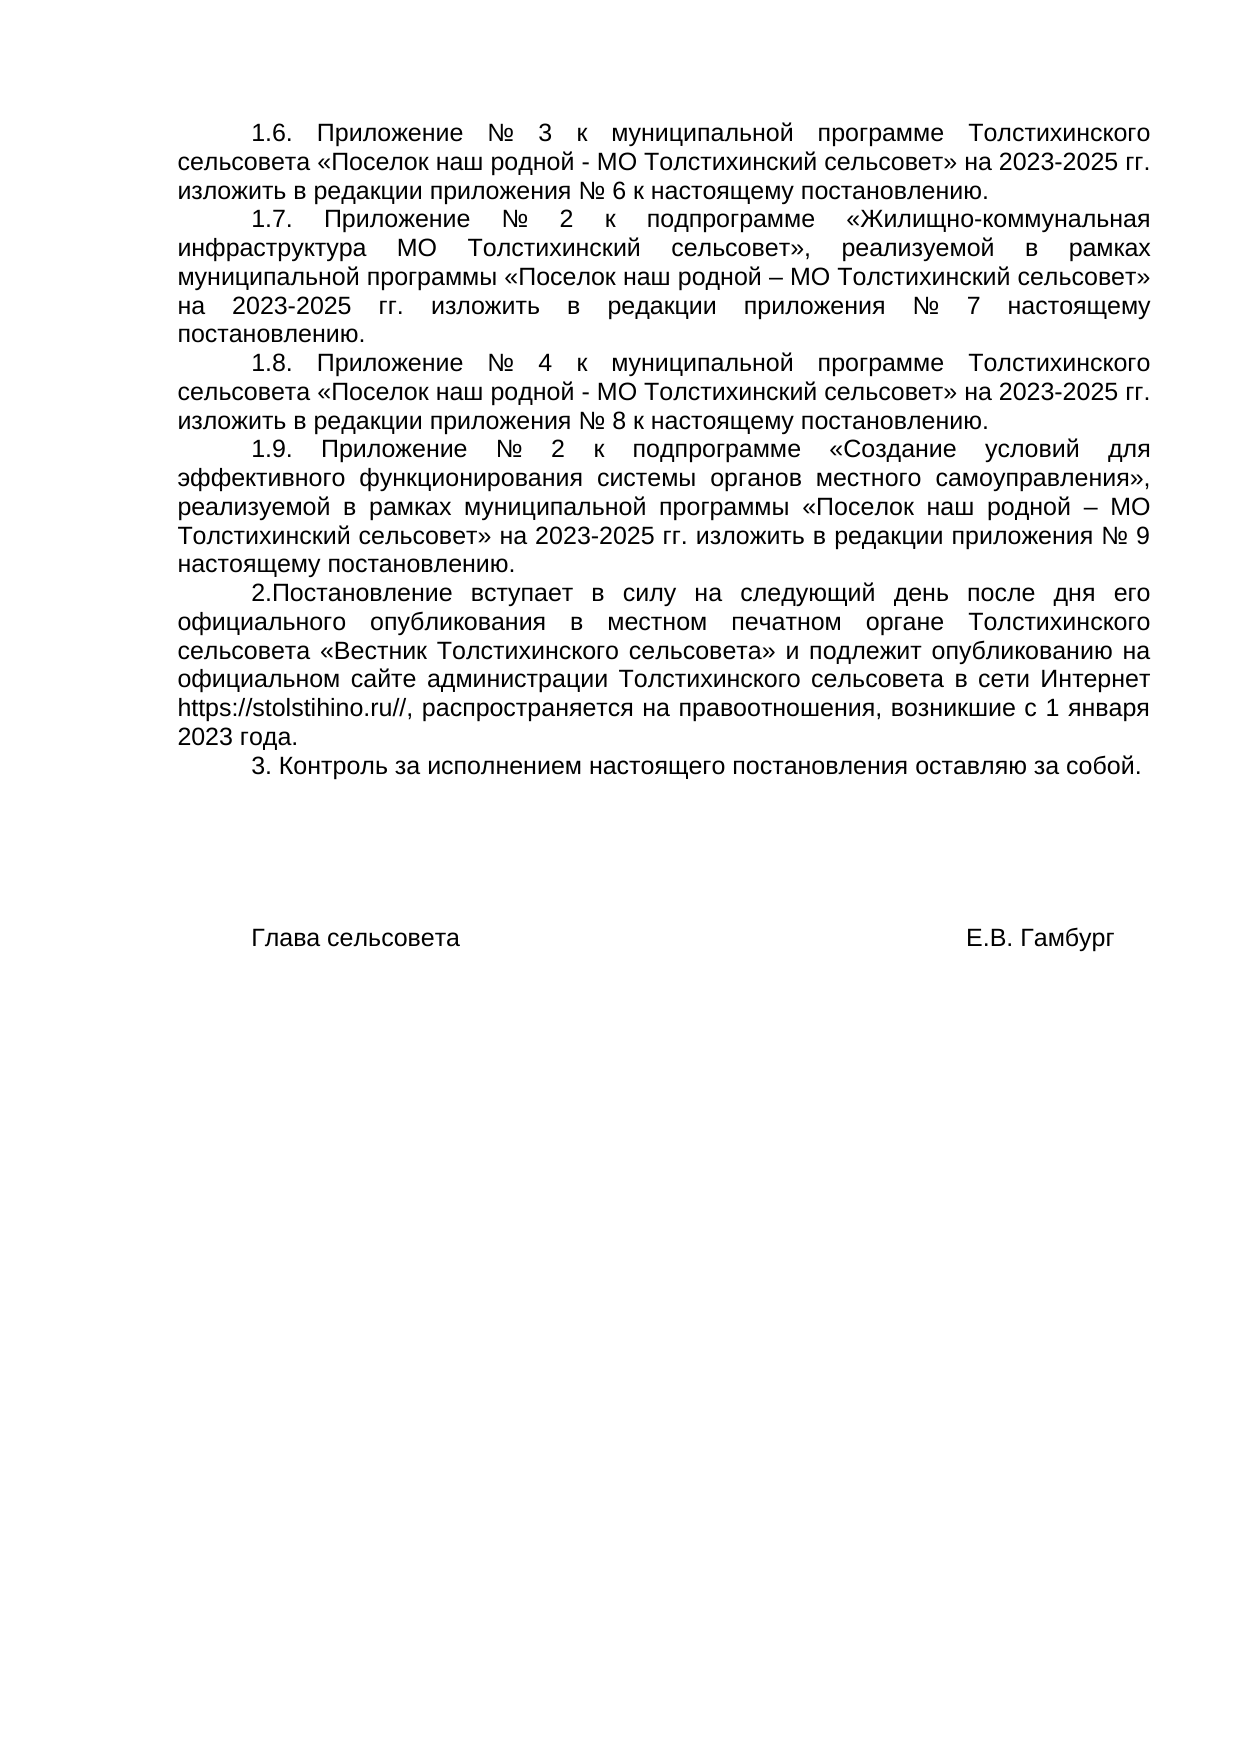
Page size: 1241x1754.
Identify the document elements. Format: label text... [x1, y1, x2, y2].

text 1.6. Приложение № 3 к муниципальной программе Толстихинского сельсовета «Поселок наш родной - МО Толстихинский сельсовет» на 2023-2025 гг. изложить в редакции приложения № 6 к настоящему постановлению. [177, 118, 1152, 204]
text 2.Постановление вступает в силу на следующий день после дня его официального опубликования в местном печатном органе Толстихинского сельсовета «Вестник Толстихинского сельсовета» и подлежит опубликованию на официальном сайте администрации Толстихинского сельсовета в сети Интернет https://stolstihino.ru//, распространяется на правоотношения, возникшие с 1 января 2023 года. [177, 578, 1152, 751]
text 1.9. Приложение № 2 к подпрограмме «Создание условий для эффективного функционирования системы органов местного самоуправления», реализуемой в рамках муниципальной программы «Поселок наш родной – МО Толстихинский сельсовет» на 2023-2025 гг. изложить в редакции приложения № 9 настоящему постановлению. [177, 434, 1152, 578]
text 1.7. Приложение № 2 к подпрограмме «Жилищно-коммунальная инфраструктура МО Толстихинский сельсовет», реализуемой в рамках муниципальной программы «Поселок наш родной – МО Толстихинский сельсовет» на 2023-2025 гг. изложить в редакции приложения № 7 настоящему постановлению. [177, 204, 1152, 348]
text Глава сельсовета Е.В. Гамбург [177, 923, 1152, 952]
text 3. Контроль за исполнением настоящего постановления оставляю за собой. [177, 751, 1152, 779]
text 1.8. Приложение № 4 к муниципальной программе Толстихинского сельсовета «Поселок наш родной - МО Толстихинский сельсовет» на 2023-2025 гг. изложить в редакции приложения № 8 к настоящему постановлению. [177, 348, 1152, 434]
